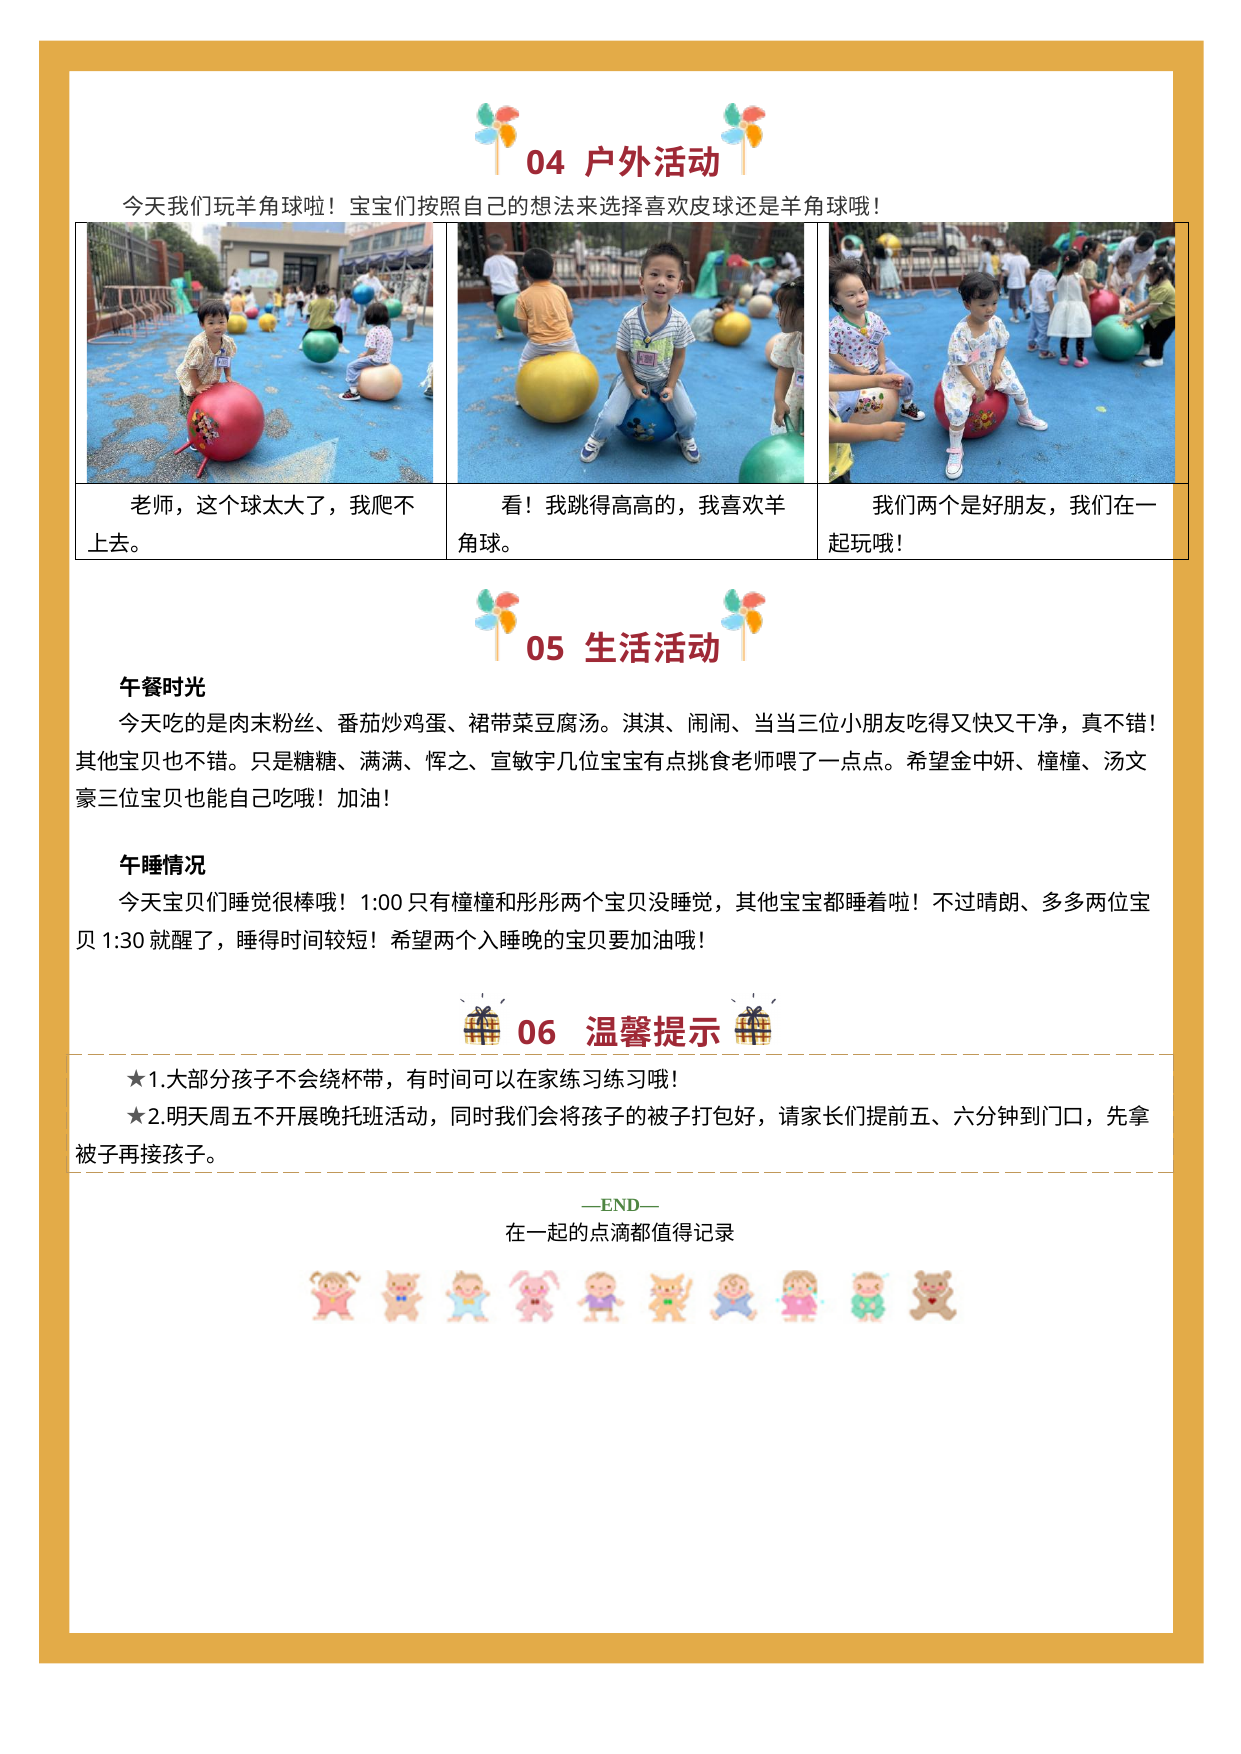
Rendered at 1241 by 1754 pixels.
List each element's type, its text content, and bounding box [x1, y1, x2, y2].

text 在一起的点滴都值得记录 [75, 1216, 1165, 1246]
table_cell 看！我跳得高高的，我喜欢羊角球。 [447, 484, 817, 559]
table_header [447, 223, 457, 483]
text 午睡情况 [75, 843, 1165, 881]
picture [86, 222, 434, 483]
text 午餐时光 [75, 670, 1165, 702]
text 今天吃的是肉末粉丝、番茄炒鸡蛋、裙带菜豆腐汤。淇淇、闹闹、当当三位小朋友吃得又快又干净，真不错！其他宝贝也不错。只是糖糖、满满、恽之、宣敏宇几位宝宝有点挑食老师喂了一点点。希望金中妍、橦橦、汤文豪三位宝贝也能自己吃哦！加油！ [75, 702, 1165, 814]
table_header [76, 223, 86, 483]
text 06 温馨提示 [75, 993, 1165, 1054]
text —END— [75, 1194, 1165, 1216]
text ★1.大部分孩子不会绕杯带，有时间可以在家练习练习哦！ [66, 1054, 1174, 1091]
picture [459, 993, 510, 1045]
table_cell 老师，这个球太大了，我爬不上去。 [76, 484, 446, 559]
text 05 生活活动 [75, 589, 1165, 670]
table_header [1175, 223, 1188, 483]
table_cell 我们两个是好朋友，我们在一起玩哦！ [818, 484, 1188, 559]
text 今天宝贝们睡觉很棒哦！1:00只有橦橦和彤彤两个宝贝没睡觉，其他宝宝都睡着啦！不过晴朗、多多两位宝贝1:30就醒了，睡得时间较短！希望两个入睡晚的宝贝要加油哦！ [75, 881, 1165, 956]
picture [475, 589, 520, 661]
table_header [434, 223, 446, 483]
picture [457, 222, 805, 483]
picture [730, 993, 781, 1045]
table_header [805, 223, 817, 483]
table_header [818, 223, 828, 483]
text 今天我们玩羊角球啦！宝宝们按照自己的想法来选择喜欢皮球还是羊角球哦！ [75, 184, 1165, 222]
picture [828, 222, 1175, 483]
picture [721, 103, 766, 175]
picture [721, 589, 766, 661]
text ★2.明天周五不开展晚托班活动，同时我们会将孩子的被子打包好，请家长们提前五、六分钟到门口，先拿被子再接孩子。 [66, 1091, 1174, 1173]
text 04 户外活动 [75, 104, 1165, 184]
picture [278, 1270, 985, 1324]
picture [475, 103, 520, 175]
